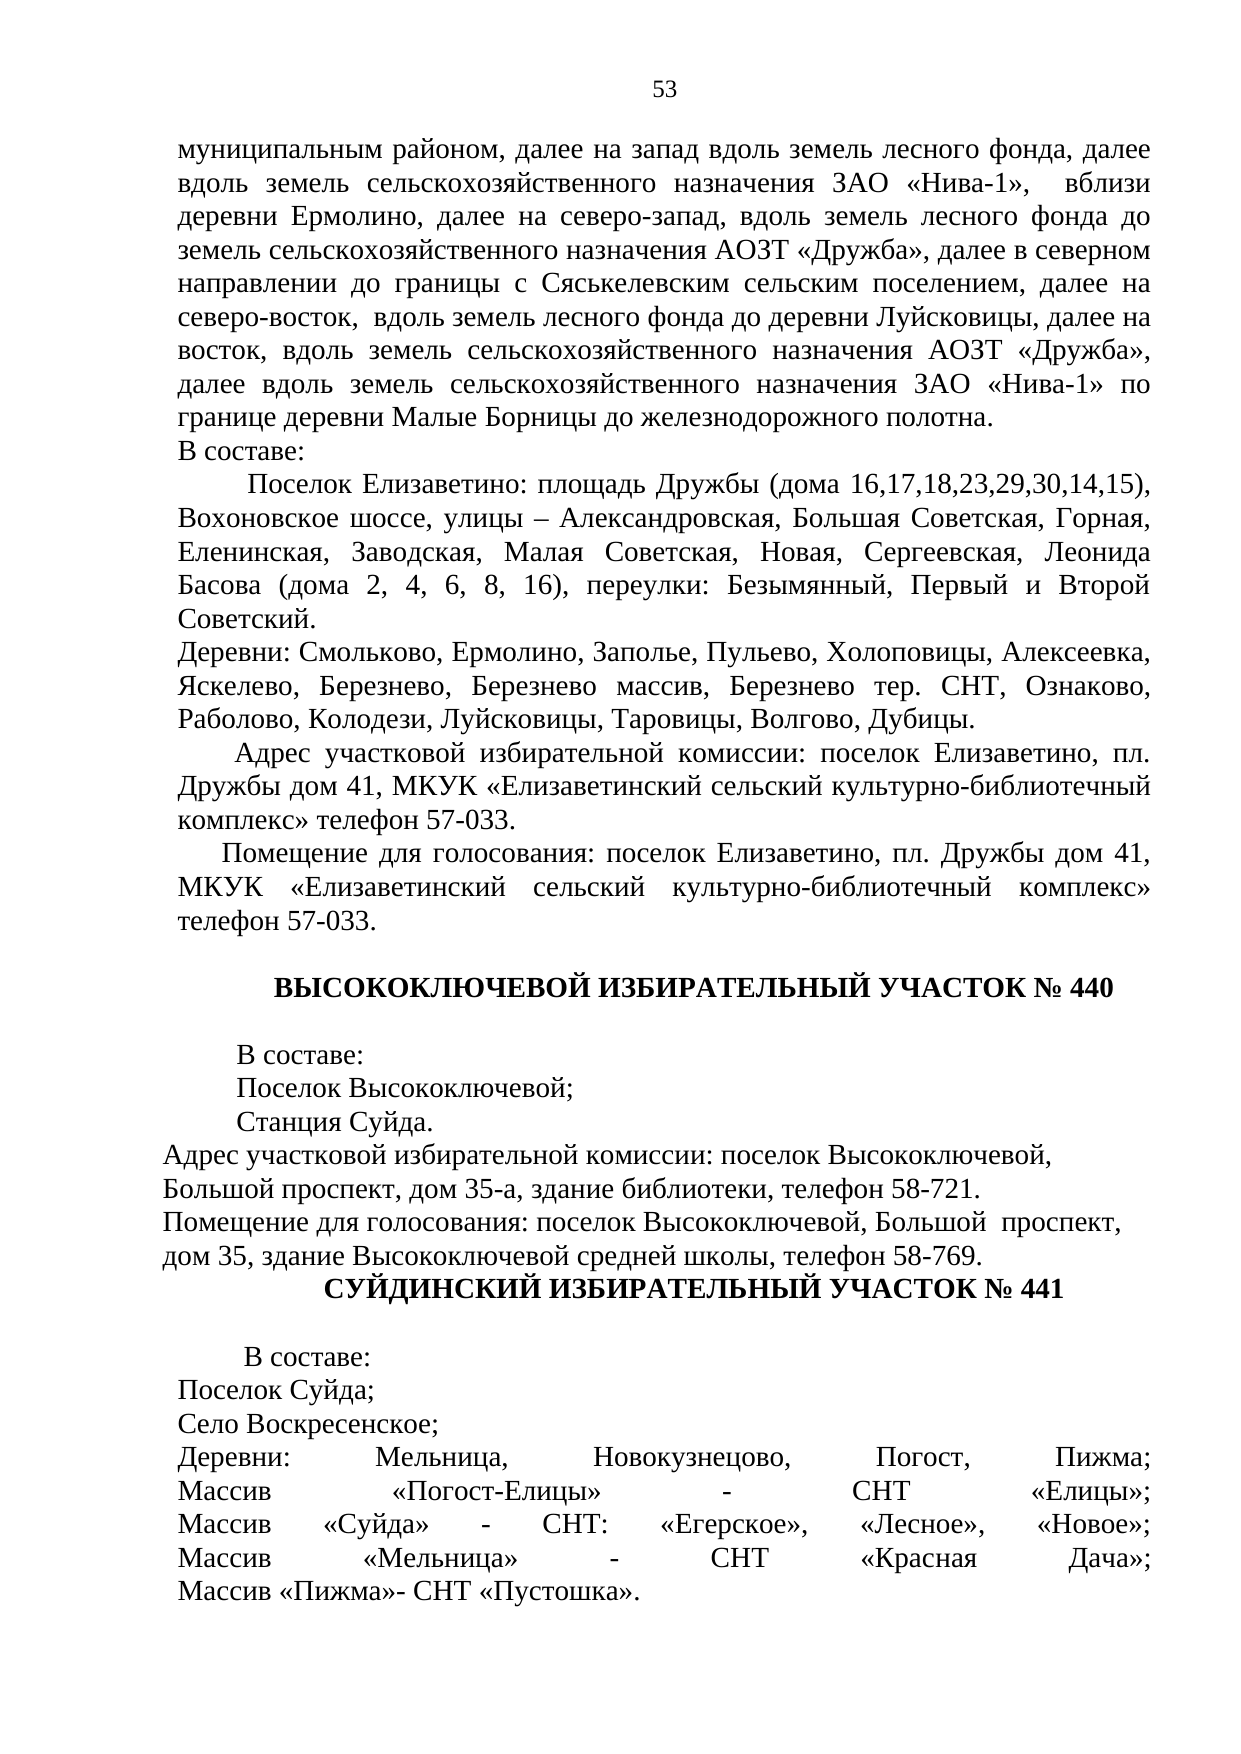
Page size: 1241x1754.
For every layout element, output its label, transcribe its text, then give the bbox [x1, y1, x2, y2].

text Поселок Елизаветино: площадь Дружбы (дома 16,17,18,23,29,30,14,15), Вохоновское шоссе, улицы – Александровская, Большая Советская, Горная, Еленинская, Заводская, Малая Советская, Новая, Сергеевская, Леонида Басова (дома 2, 4, 6, 8, 16), переулки: Безымянный, Первый и Второй Советский. [177, 467, 1152, 634]
text В составе: [236, 1037, 1152, 1070]
text В составе: [177, 433, 1152, 467]
text В составе: [177, 1339, 1152, 1372]
text Поселок Высокоключевой; [236, 1070, 1152, 1104]
text СУЙДИНСКИЙ ИЗБИРАТЕЛЬНЫЙ УЧАСТОК № 441 [177, 1272, 1152, 1305]
text ВЫСОКОКЛЮЧЕВОЙ ИЗБИРАТЕЛЬНЫЙ УЧАСТОК № 440 [177, 970, 1152, 1003]
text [177, 131, 1152, 433]
text Адрес участковой избирательной комиссии: поселок Елизаветино, пл. Дружбы дом 41, МКУК «Елизаветинский сельский культурно-библиотечный комплекс» телефон 57-033. [177, 735, 1152, 836]
text Деревни: Мельница, Новокузнецово, Погост, Пижма; Массив «Погост-Елицы» - СНТ «Елицы»; Массив «Суйда» - СНТ: «Егерское», «Лесное», «Новое»; Массив «Мельница» - СНТ «Красная Дача»; Массив «Пижма»- СНТ «Пустошка». [177, 1439, 1152, 1607]
text Деревни: Смольково, Ермолино, Заполье, Пульево, Холоповицы, Алексеевка, Яскелево, Березнево, Березнево массив, Березнево тер. СНТ, Ознаково, Раболово, Колодези, Луйсковицы, Таровицы, Волгово, Дубицы. [177, 634, 1152, 735]
text Село Воскресенское; [177, 1406, 1152, 1439]
text Помещение для голосования: поселок Высокоключевой, Большой проспект, [162, 1204, 1152, 1238]
text Помещение для голосования: поселок Елизаветино, пл. Дружбы дом 41, МКУК «Елизаветинский сельский культурно-библиотечный комплекс» телефон 57-033. [177, 836, 1152, 936]
text Большой проспект, дом 35-а, здание библиотеки, телефон 58-721. [162, 1171, 1152, 1204]
text Поселок Суйда; [177, 1372, 1152, 1406]
text Станция Суйда. [236, 1104, 1152, 1137]
text дом 35, здание Высокоключевой средней школы, телефон 58-769. [162, 1238, 1152, 1272]
text Адрес участковой избирательной комиссии: поселок Высокоключевой, [162, 1137, 1152, 1171]
